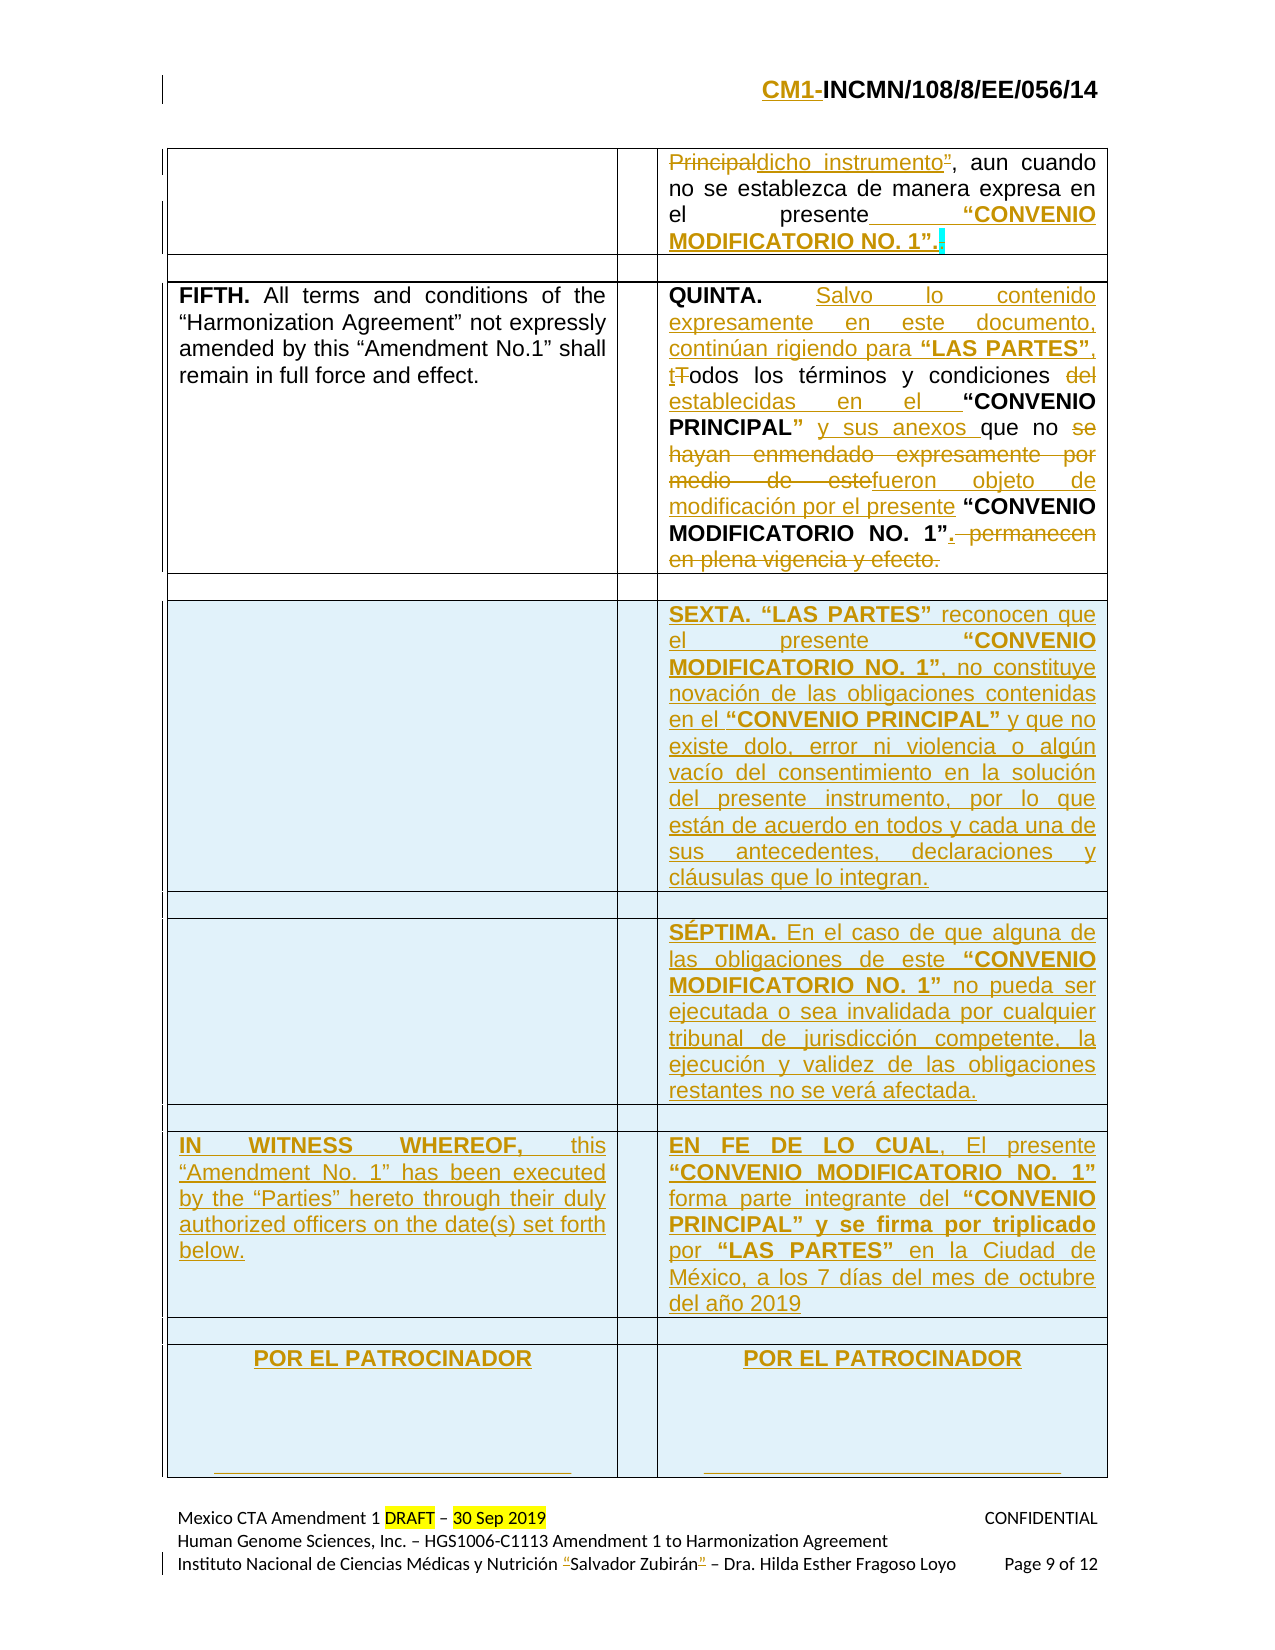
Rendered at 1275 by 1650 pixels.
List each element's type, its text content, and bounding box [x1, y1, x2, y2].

table_cell [618, 574, 657, 600]
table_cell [168, 149, 617, 254]
table_cell [618, 283, 657, 572]
table_cell [168, 574, 617, 600]
table_cell [658, 574, 1107, 600]
table_cell [618, 255, 657, 281]
table_cell [658, 255, 1107, 281]
table_cell FIFTH. All terms and conditions of the “Harmonization Agreement” not expressly amended by this “Amendment No.1” shall remain in full force and effect. [168, 283, 617, 572]
table_cell [618, 149, 657, 254]
table_cell QUINTA. odos los términos y condiciones “CONVENIO PRINCIPAL” que no “CONVENIO MODIFICATORIO NO. 1” [658, 283, 1107, 572]
table_cell [168, 255, 617, 281]
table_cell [658, 149, 1107, 254]
